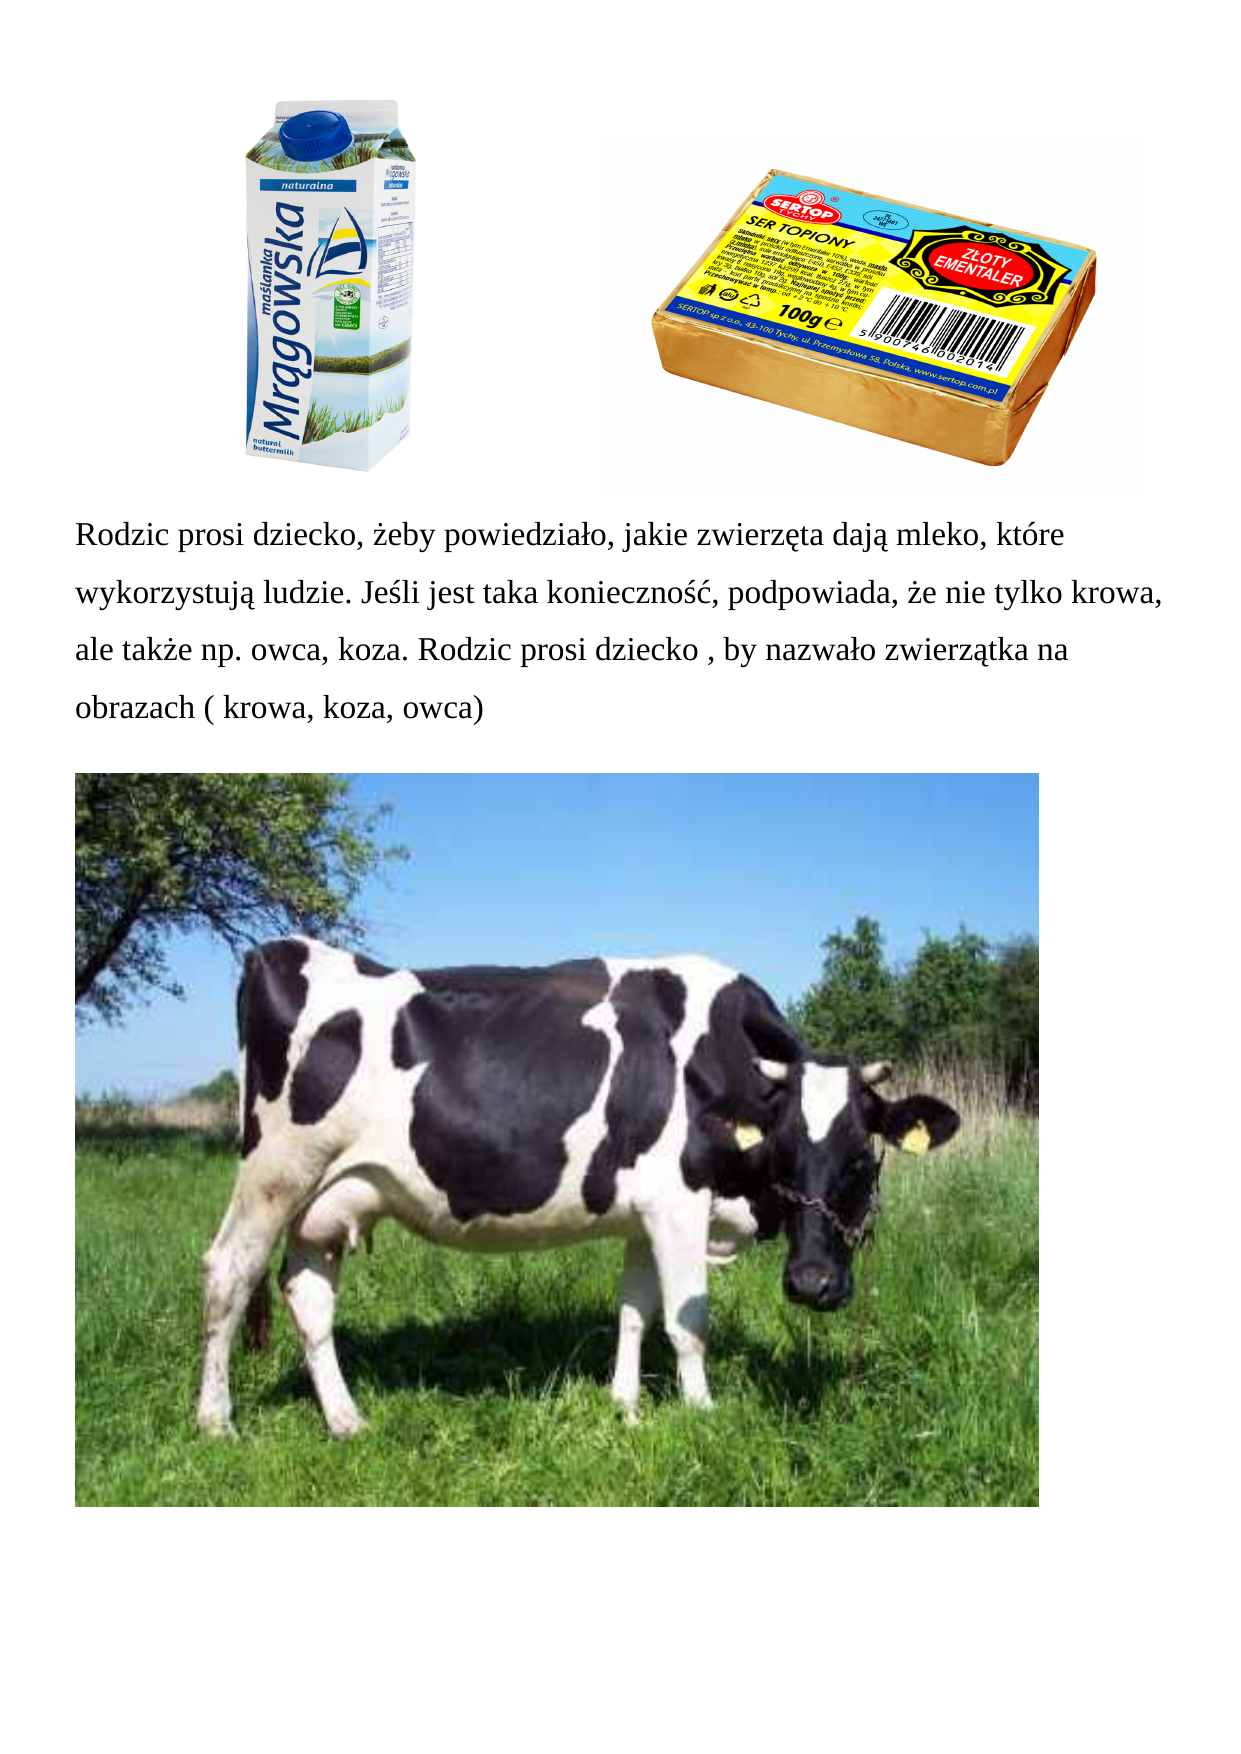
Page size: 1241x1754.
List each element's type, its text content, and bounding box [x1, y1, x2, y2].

picture [603, 140, 1145, 496]
picture [75, 75, 599, 496]
picture [75, 773, 1039, 1507]
